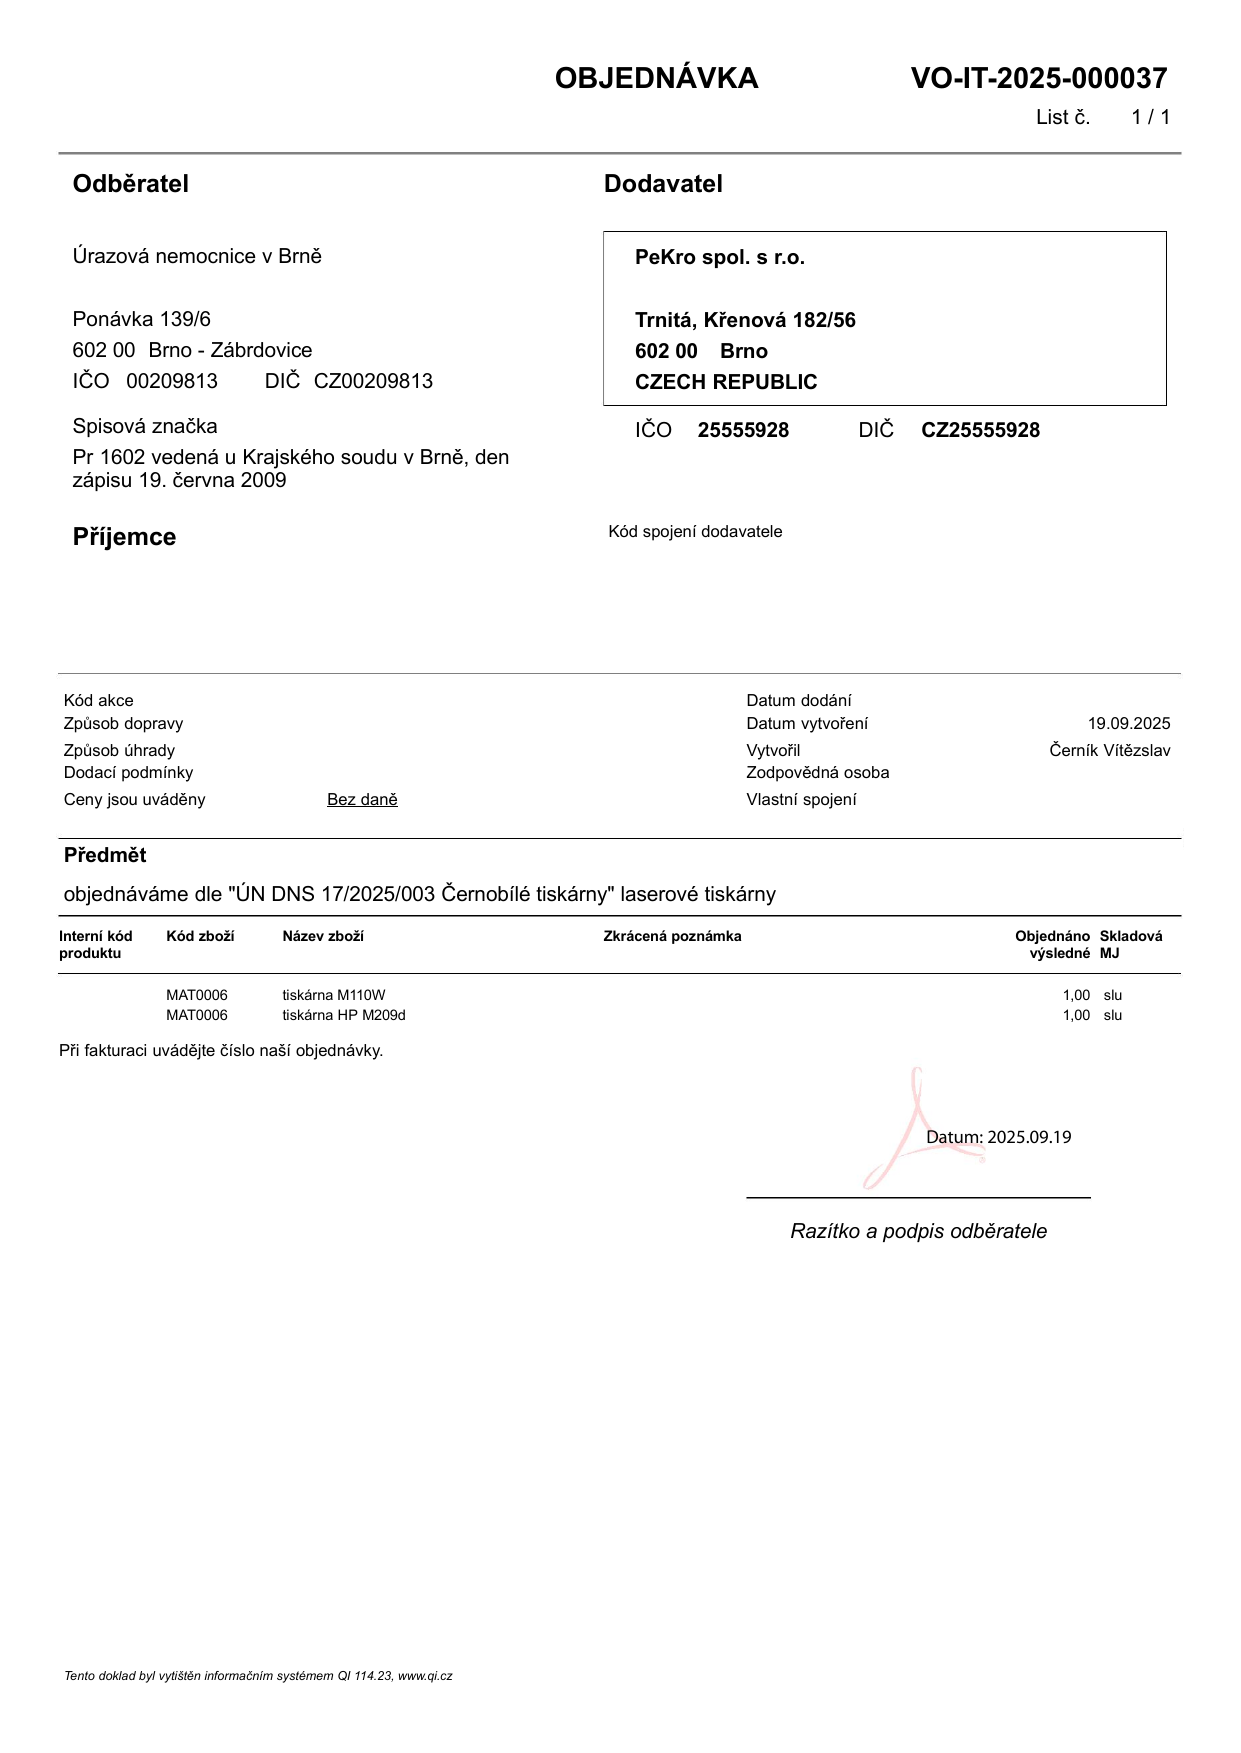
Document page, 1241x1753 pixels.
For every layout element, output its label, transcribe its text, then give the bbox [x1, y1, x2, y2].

text tiskárna M110W [282, 988, 408, 1004]
text Černík Vítězslav [1049, 741, 1196, 760]
text Dodací podmínky [63, 763, 219, 782]
text IČO 25555928 [635, 419, 814, 442]
text objednáváme dle "ÚN DNS 17/2025/003 Černobílé tiskárny" laserové tiskárny [63, 883, 801, 907]
text Tento doklad byl vytištěn informačním systémem QI 114.23, www.qi.cz [63, 1669, 481, 1683]
text Odběratel [72, 170, 214, 198]
text IČO 00209813 [72, 370, 243, 393]
text Při fakturaci uvádějte číslo naší objednávky. [59, 1041, 409, 1060]
text VO-IT-2025-000037 [911, 62, 1196, 95]
text MAT0006 [166, 1008, 251, 1024]
text zápisu 19. června 2009 [72, 469, 533, 492]
text Pr 1602 vedená u Krajského soudu v Brně, den [72, 446, 533, 469]
text CZECH REPUBLIC [635, 371, 843, 394]
text Příjemce [72, 523, 202, 551]
text Ceny jsou uváděny [63, 790, 231, 809]
text 1,00 slu [1062, 1008, 1144, 1024]
text Vlastní spojení [746, 790, 881, 809]
text Předmět [63, 844, 172, 867]
text List č. [1036, 106, 1115, 129]
text 1 / 1 [1131, 106, 1196, 129]
text 19.09.2025 [1087, 714, 1196, 733]
text výsledné MJ [1029, 945, 1184, 962]
text Způsob dopravy [63, 714, 208, 733]
text Datum vytvoření [746, 714, 893, 733]
text Spisová značka [72, 415, 242, 438]
text Kód zboží [166, 929, 256, 945]
text Razítko a podpis odběratele [790, 1220, 1072, 1243]
text Vytvořil [746, 741, 826, 760]
text 602 00 Brno - Zábrdovice [72, 339, 338, 362]
text Datum: 2025.09.19 [926, 1126, 1096, 1148]
text OBJEDNÁVKA [554, 62, 784, 95]
text 602 00 Brno [635, 340, 882, 363]
text Kód spojení dodavatele [608, 522, 808, 541]
picture [56, 1661, 1184, 1696]
text PeKro spol. s r.o. [635, 246, 831, 269]
text Objednáno Skladová [1015, 929, 1184, 945]
text tiskárna HP M209d [282, 1008, 427, 1024]
text Trnitá, Křenová 182/56 [635, 308, 882, 332]
text Ponávka 139/6 [72, 308, 346, 331]
text Způsob úhrady [63, 741, 200, 760]
text Bez daně [327, 790, 422, 809]
text Zodpovědná osoba [746, 763, 914, 782]
picture [56, 54, 1184, 1265]
text Datum dodání [746, 692, 877, 711]
text 1,00 slu [1062, 988, 1144, 1004]
text produktu [59, 945, 154, 962]
text Úrazová nemocnice v Brně [72, 245, 346, 268]
text MAT0006 [166, 988, 251, 1004]
text Zkrácená poznámka [604, 929, 763, 945]
text Kód akce [63, 692, 158, 711]
text Název zboží [282, 929, 386, 945]
text Interní kód [59, 929, 154, 945]
text DIČ CZ25555928 [858, 419, 1065, 442]
text Dodavatel [604, 170, 748, 198]
text DIČ CZ00209813 [264, 370, 458, 393]
